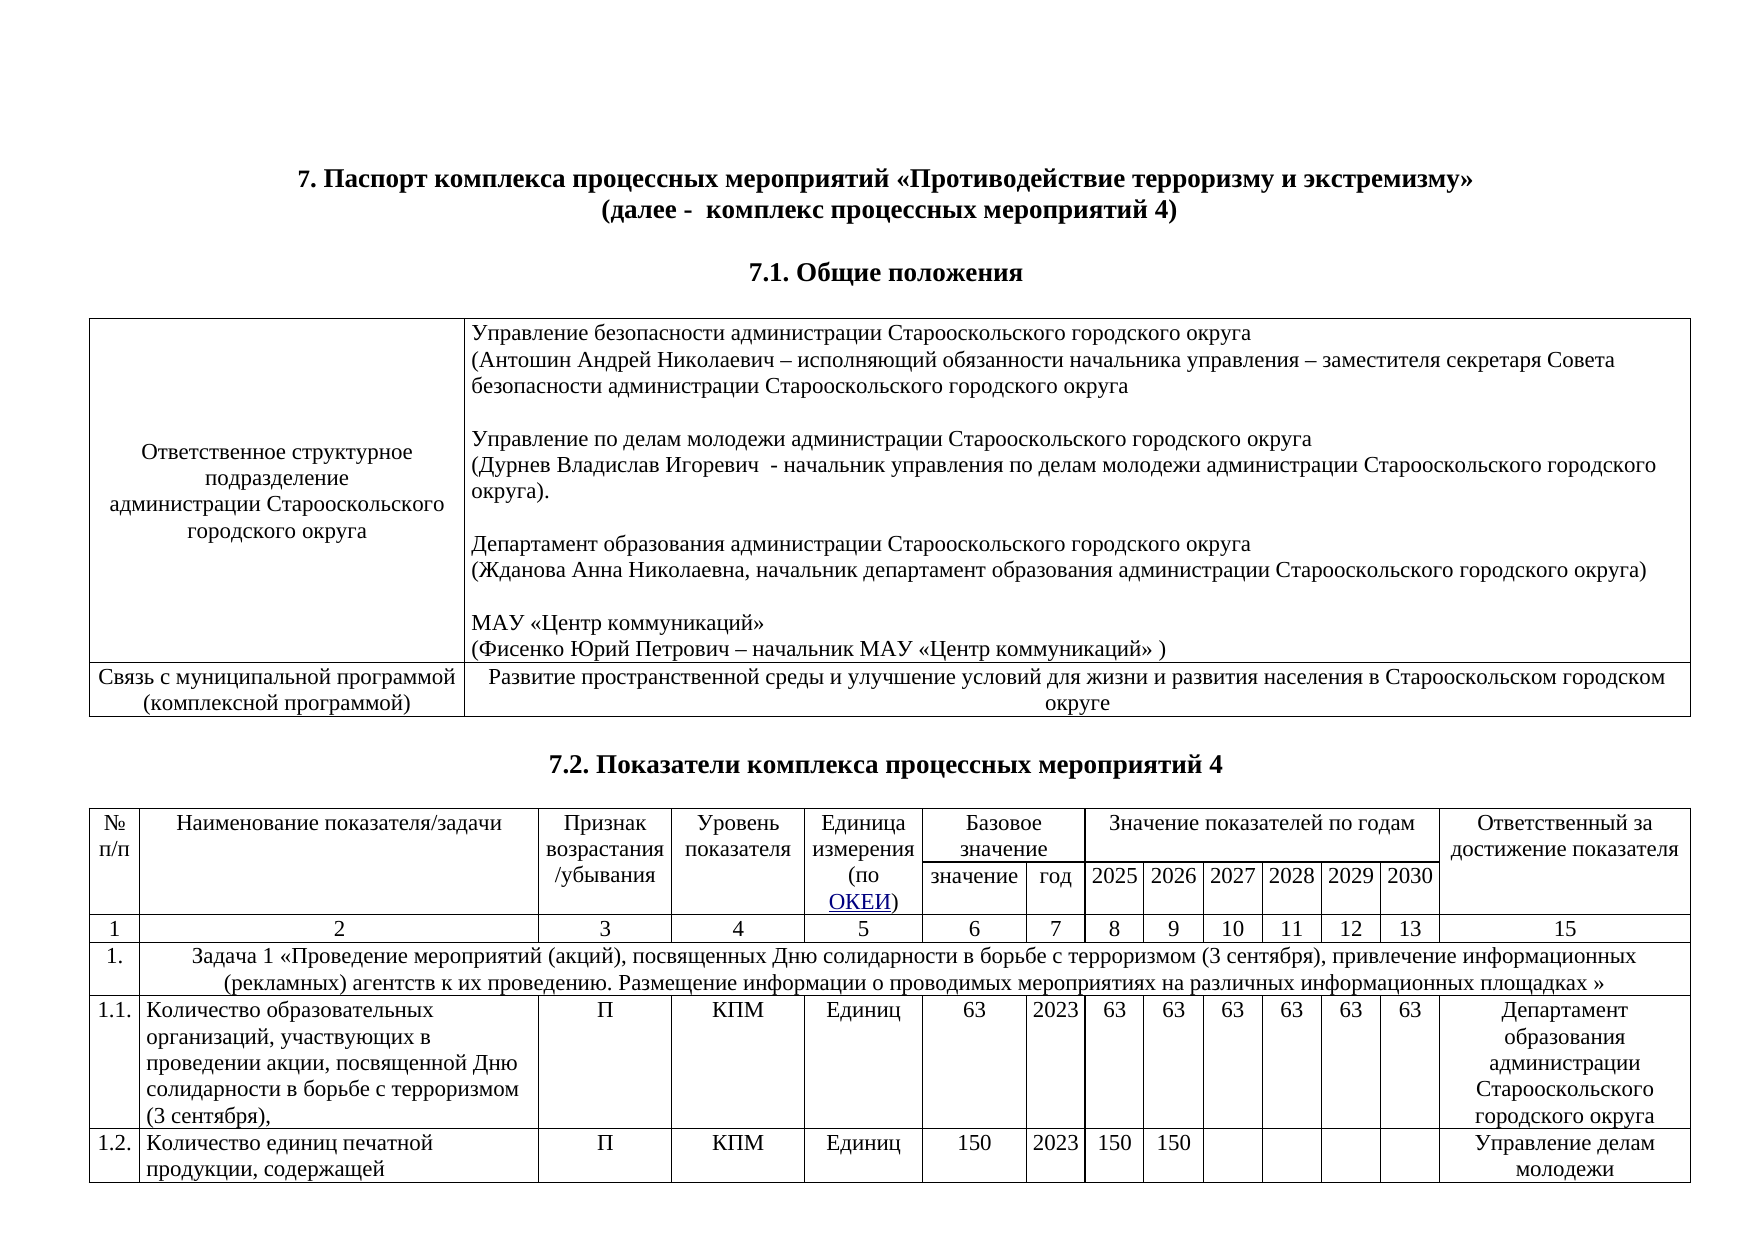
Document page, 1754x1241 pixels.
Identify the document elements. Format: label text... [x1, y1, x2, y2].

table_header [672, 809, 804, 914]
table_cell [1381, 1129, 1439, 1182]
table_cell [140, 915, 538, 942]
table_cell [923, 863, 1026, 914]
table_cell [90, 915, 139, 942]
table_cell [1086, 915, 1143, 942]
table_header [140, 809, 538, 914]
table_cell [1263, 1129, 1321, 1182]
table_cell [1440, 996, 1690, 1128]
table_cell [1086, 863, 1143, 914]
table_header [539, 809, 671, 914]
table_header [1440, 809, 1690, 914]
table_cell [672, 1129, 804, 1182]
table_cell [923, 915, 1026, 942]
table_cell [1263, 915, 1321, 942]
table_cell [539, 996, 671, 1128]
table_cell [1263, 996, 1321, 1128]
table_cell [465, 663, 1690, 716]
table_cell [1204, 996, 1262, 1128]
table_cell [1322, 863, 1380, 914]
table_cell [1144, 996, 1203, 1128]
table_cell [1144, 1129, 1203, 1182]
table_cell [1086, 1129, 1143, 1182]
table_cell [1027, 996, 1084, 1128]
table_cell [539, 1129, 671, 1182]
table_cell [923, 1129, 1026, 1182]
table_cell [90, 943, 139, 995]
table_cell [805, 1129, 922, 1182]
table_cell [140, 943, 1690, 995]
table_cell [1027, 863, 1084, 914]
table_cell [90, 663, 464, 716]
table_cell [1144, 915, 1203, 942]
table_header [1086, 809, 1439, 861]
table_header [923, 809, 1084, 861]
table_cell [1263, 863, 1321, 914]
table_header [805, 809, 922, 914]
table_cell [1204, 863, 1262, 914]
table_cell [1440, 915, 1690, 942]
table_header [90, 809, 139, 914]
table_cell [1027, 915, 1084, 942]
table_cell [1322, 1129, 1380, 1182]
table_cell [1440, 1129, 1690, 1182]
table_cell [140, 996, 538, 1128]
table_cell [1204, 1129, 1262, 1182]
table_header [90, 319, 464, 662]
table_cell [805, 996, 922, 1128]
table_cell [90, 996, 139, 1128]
text (далее - комплекс процессных мероприятий 4) [89, 194, 1683, 225]
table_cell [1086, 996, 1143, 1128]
text 7.2. Показатели комплекса процессных мероприятий 4 [89, 748, 1683, 779]
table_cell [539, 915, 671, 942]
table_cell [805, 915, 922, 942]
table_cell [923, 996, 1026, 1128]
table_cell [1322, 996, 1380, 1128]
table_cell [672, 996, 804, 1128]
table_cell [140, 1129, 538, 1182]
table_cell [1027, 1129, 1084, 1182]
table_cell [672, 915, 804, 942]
text 7.1. Общие положения [89, 256, 1683, 287]
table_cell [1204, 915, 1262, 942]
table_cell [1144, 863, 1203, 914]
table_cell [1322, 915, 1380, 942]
text 7. Паспорт комплекса процессных мероприятий «Противодействие терроризму и экстремизму» [89, 162, 1683, 194]
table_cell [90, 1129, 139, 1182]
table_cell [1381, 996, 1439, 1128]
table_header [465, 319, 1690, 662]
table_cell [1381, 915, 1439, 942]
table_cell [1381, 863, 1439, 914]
